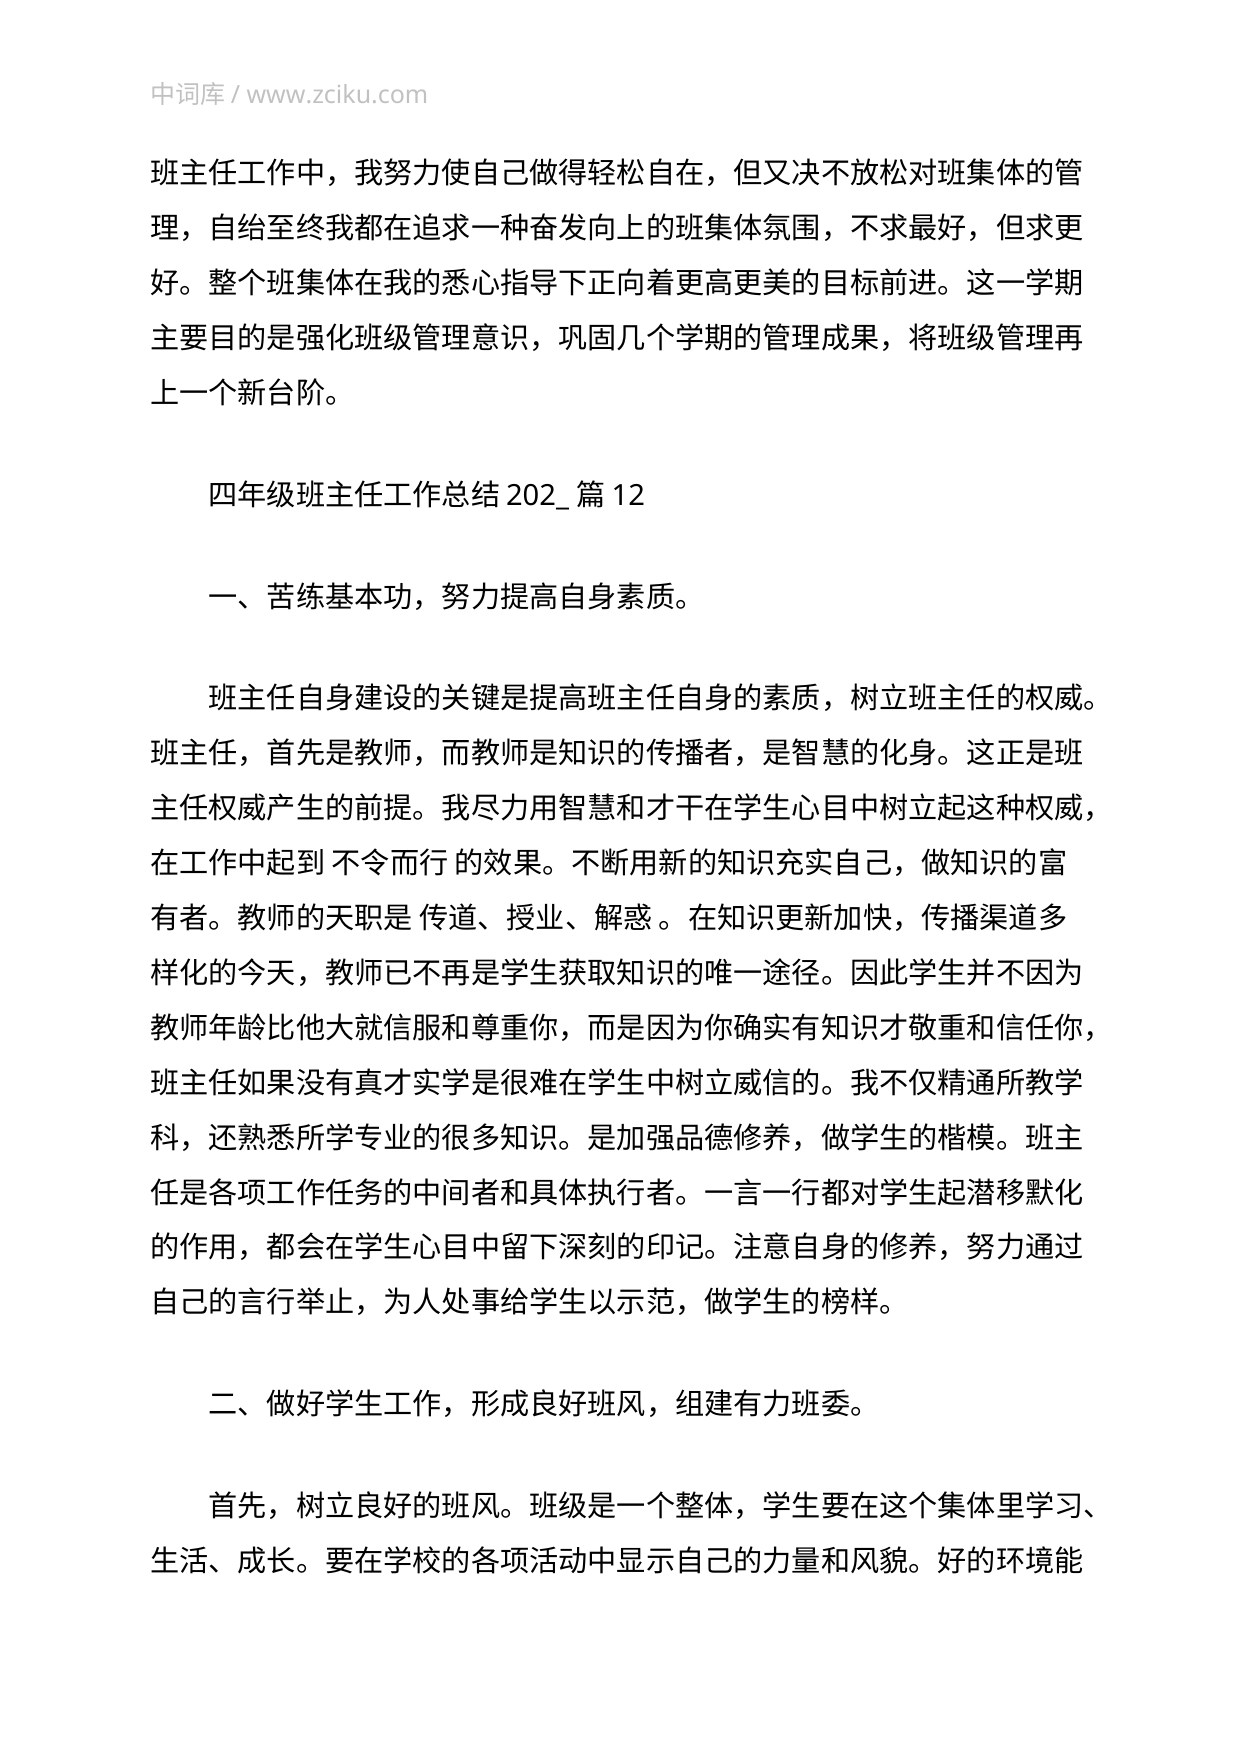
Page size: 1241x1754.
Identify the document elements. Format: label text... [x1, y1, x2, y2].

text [150, 150, 1090, 412]
text 二、做好学生工作，形成良好班风，组建有力班委。 [150, 1381, 1090, 1423]
text 一、苦练基本功，努力提高自身素质。 [150, 573, 1090, 616]
text 四年级班主任工作总结202_ 篇12 [150, 471, 1090, 514]
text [150, 1482, 1090, 1580]
text 班主任自身建设的关键是提高班主任自身的素质，树立班主任的权威。班主任，首先是教师，而教师是知识的传播者，是智慧的化身。这正是班主任权威产生的前提。我尽力用智慧和才干在学生心目中树立起这种权威，在工作中起到 不令而行 的效果。不断用新的知识充实自己，做知识的富有者。教师的天职是 传道、授业、解惑 。在知识更新加快，传播渠道多样化的今天，教师已不再是学生获取知识的唯一途径。因此学生并不因为教师年龄比他大就信服和尊重你，而是因为你确实有知识才敬重和信任你，班主任如果没有真才实学是很难在学生中树立威信的。我不仅精通所教学科，还熟悉所学专业的很多知识。是加强品德修养，做学生的楷模。班主任是各项工作任务的中间者和具体执行者。一言一行都对学生起潜移默化的作用，都会在学生心目中留下深刻的印记。注意自身的修养，努力通过自己的言行举止，为人处事给学生以示范，做学生的榜样。 [150, 675, 1090, 1321]
